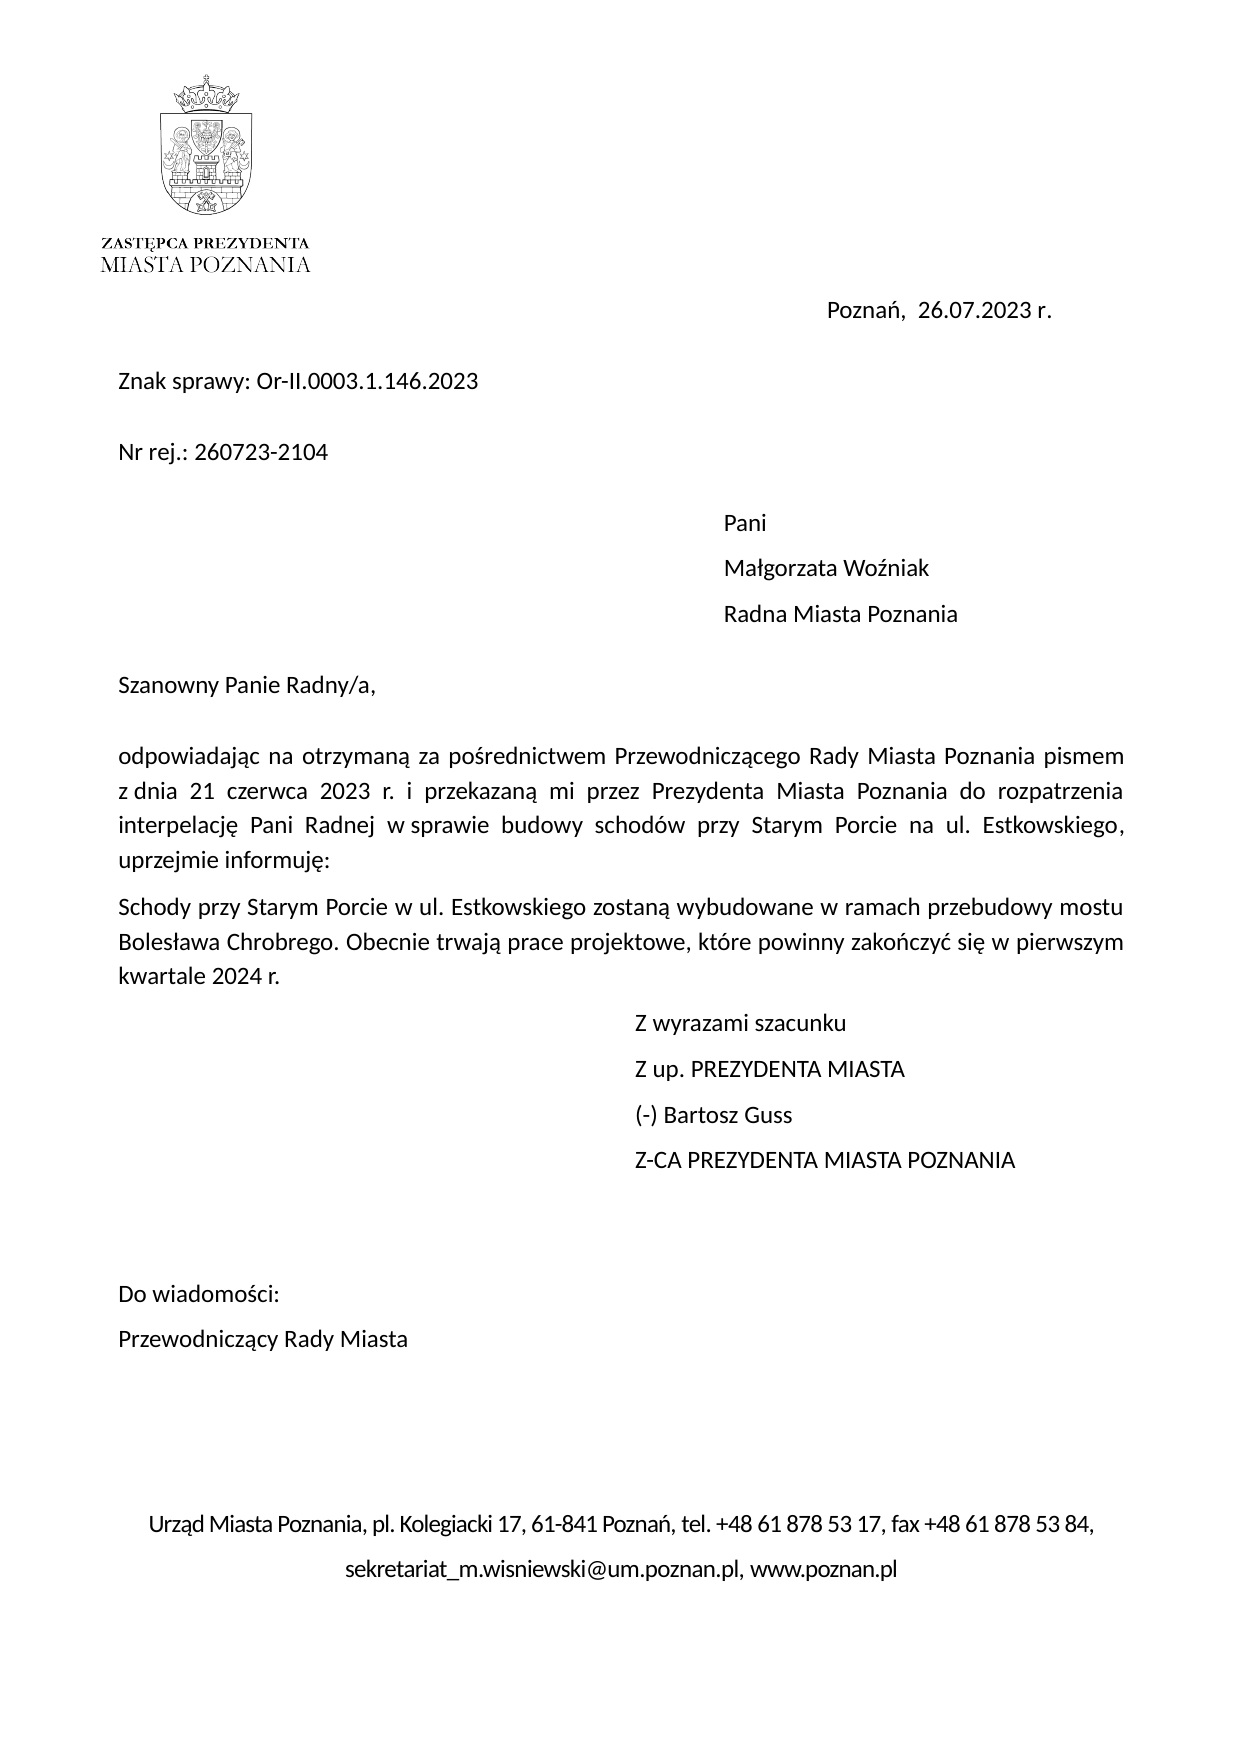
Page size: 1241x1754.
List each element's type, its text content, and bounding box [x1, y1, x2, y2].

text Poznań, 26.07.2023 r. [827, 295, 1125, 325]
text Schody przy Starym Porcie w ul. Estkowskiego zostaną wybudowane w ramach przebudowy mostu Bolesława Chrobrego. Obecnie trwają prace projektowe, które powinny zakończyć się w pierwszym kwartale 2024 r. [118, 891, 1125, 991]
text Nr rej.: 260723-2104 [118, 436, 1125, 467]
picture [0, 0, 1240, 356]
text Szanowny Panie Radny/a, [118, 669, 1125, 699]
text Do wiadomości: Przewodniczący Rady Miasta [118, 1278, 1125, 1354]
text odpowiadając na otrzymaną za pośrednictwem Przewodniczącego Rady Miasta Poznania pismem z dnia 21 czerwca 2023 r. i przekazaną mi przez Prezydenta Miasta Poznania do rozpatrzenia interpelację Pani Radnej w sprawie budowy schodów przy Starym Porcie na ul. Estkowskiego, uprzejmie informuję: [118, 740, 1125, 874]
text Pani Małgorzata Woźniak Radna Miasta Poznania [723, 507, 1125, 629]
text Znak sprawy: Or-II.0003.1.146.2023 [118, 365, 1125, 396]
text Z wyrazami szacunku Z up. PREZYDENTA MIASTA (-) Bartosz Guss Z-CA PREZYDENTA MIASTA POZNANIA [635, 1007, 1125, 1175]
